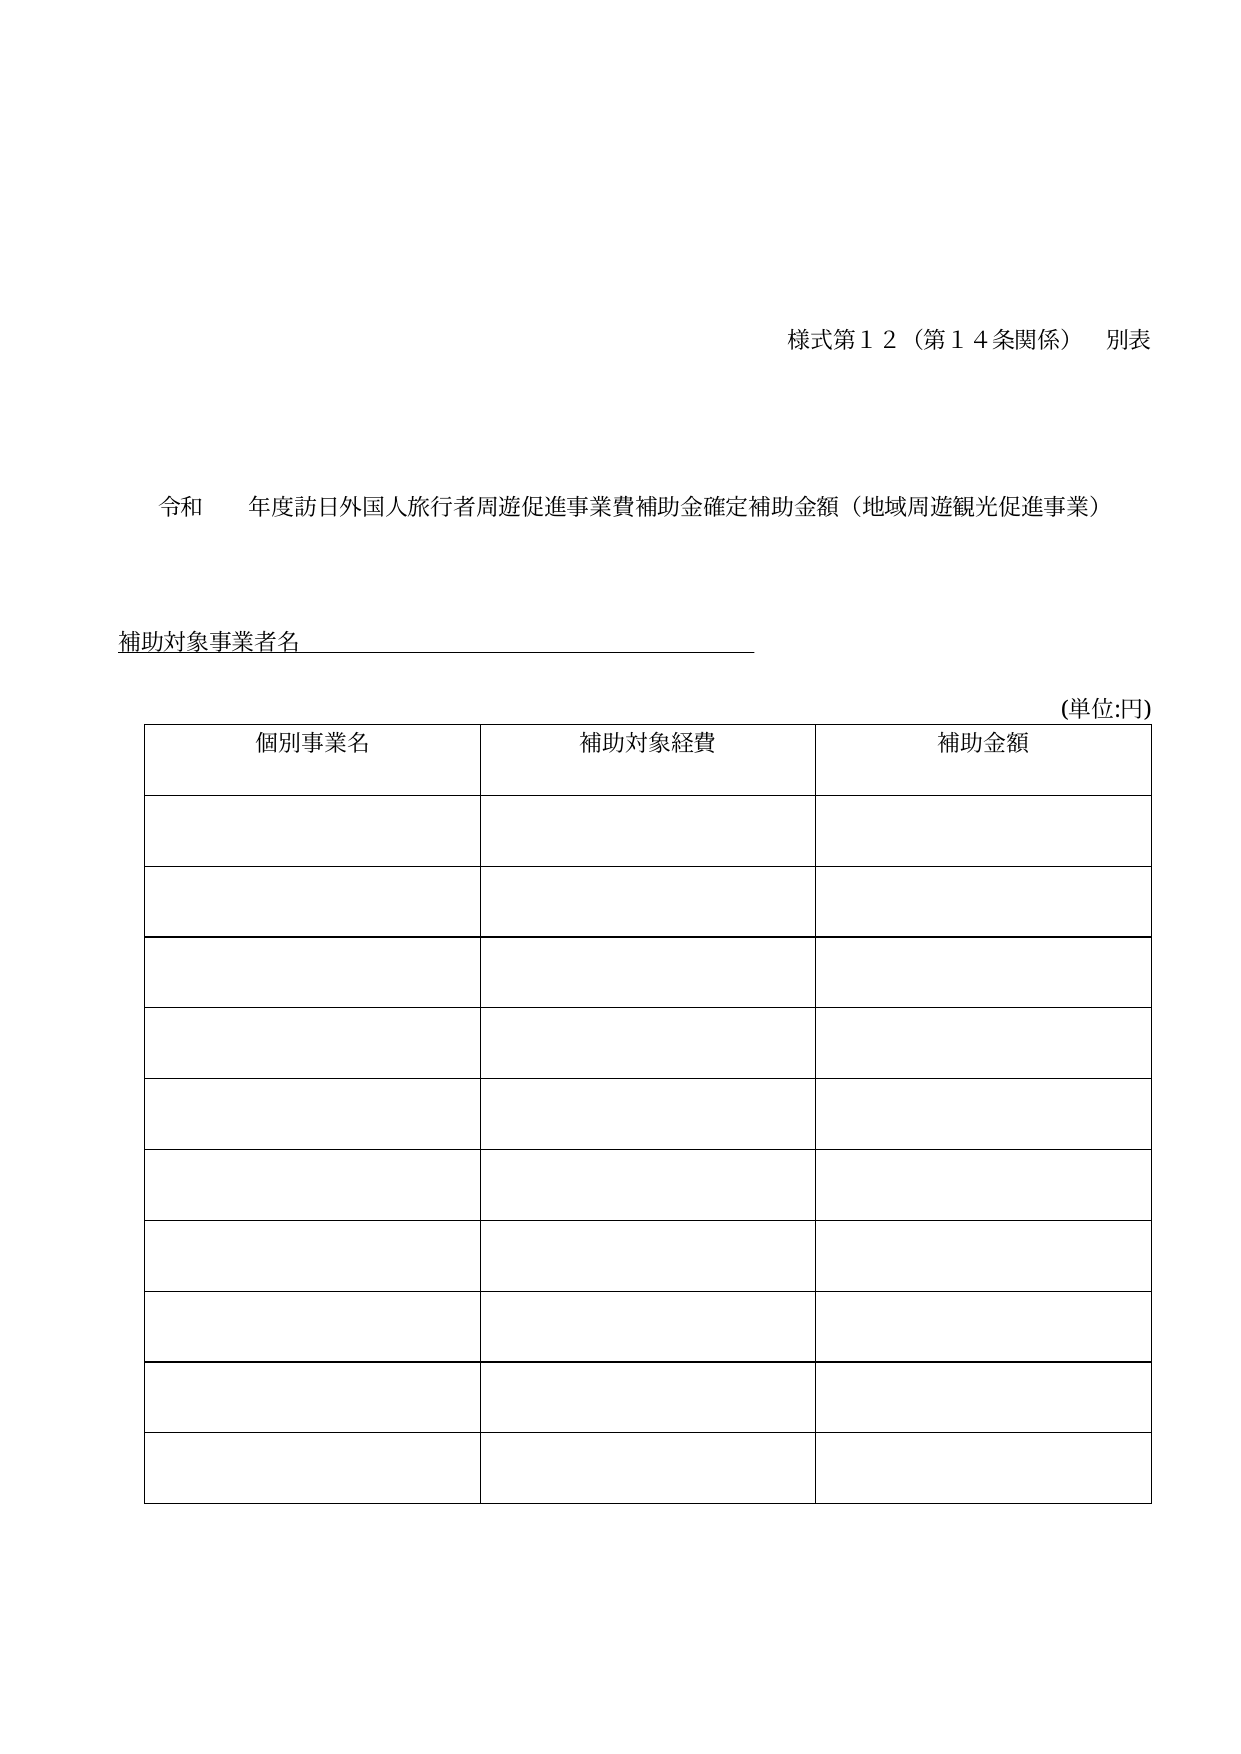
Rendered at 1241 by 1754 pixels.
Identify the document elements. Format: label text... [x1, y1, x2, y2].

table_cell [145, 1008, 480, 1078]
table_cell [481, 1363, 815, 1432]
table_cell [816, 867, 1151, 936]
table_cell [816, 1433, 1151, 1503]
table_cell [816, 1150, 1151, 1220]
table_cell [816, 1008, 1151, 1078]
table_cell [816, 938, 1151, 1007]
table_cell [481, 1292, 815, 1361]
text 様式第１２（第１４条関係） 別表 [118, 321, 1152, 355]
table_cell [481, 1221, 815, 1291]
table_cell [145, 1079, 480, 1149]
text 補助対象事業者名 [118, 623, 1152, 657]
table_cell [481, 938, 815, 1007]
table_cell [481, 796, 815, 866]
table_header 個別事業名 [145, 725, 480, 795]
table_cell [145, 1363, 480, 1432]
table_cell [145, 938, 480, 1007]
table_cell [145, 867, 480, 936]
table_cell [481, 1150, 815, 1220]
table_header 補助対象経費 [481, 725, 815, 795]
table_cell [481, 1433, 815, 1503]
table_cell [481, 1079, 815, 1149]
table_cell [816, 796, 1151, 866]
text (単位:円) [118, 690, 1152, 724]
table_cell [145, 1221, 480, 1291]
table_header 補助金額 [816, 725, 1151, 795]
table_cell [145, 1433, 480, 1503]
table_cell [816, 1292, 1151, 1361]
table_cell [481, 867, 815, 936]
table_cell [145, 1292, 480, 1361]
table_cell [145, 1150, 480, 1220]
table_cell [816, 1079, 1151, 1149]
table_cell [145, 796, 480, 866]
table_cell [816, 1363, 1151, 1432]
text 令和 年度訪日外国人旅行者周遊促進事業費補助金確定補助金額（地域周遊観光促進事業） [118, 489, 1152, 523]
table_cell [816, 1221, 1151, 1291]
table_cell [481, 1008, 815, 1078]
